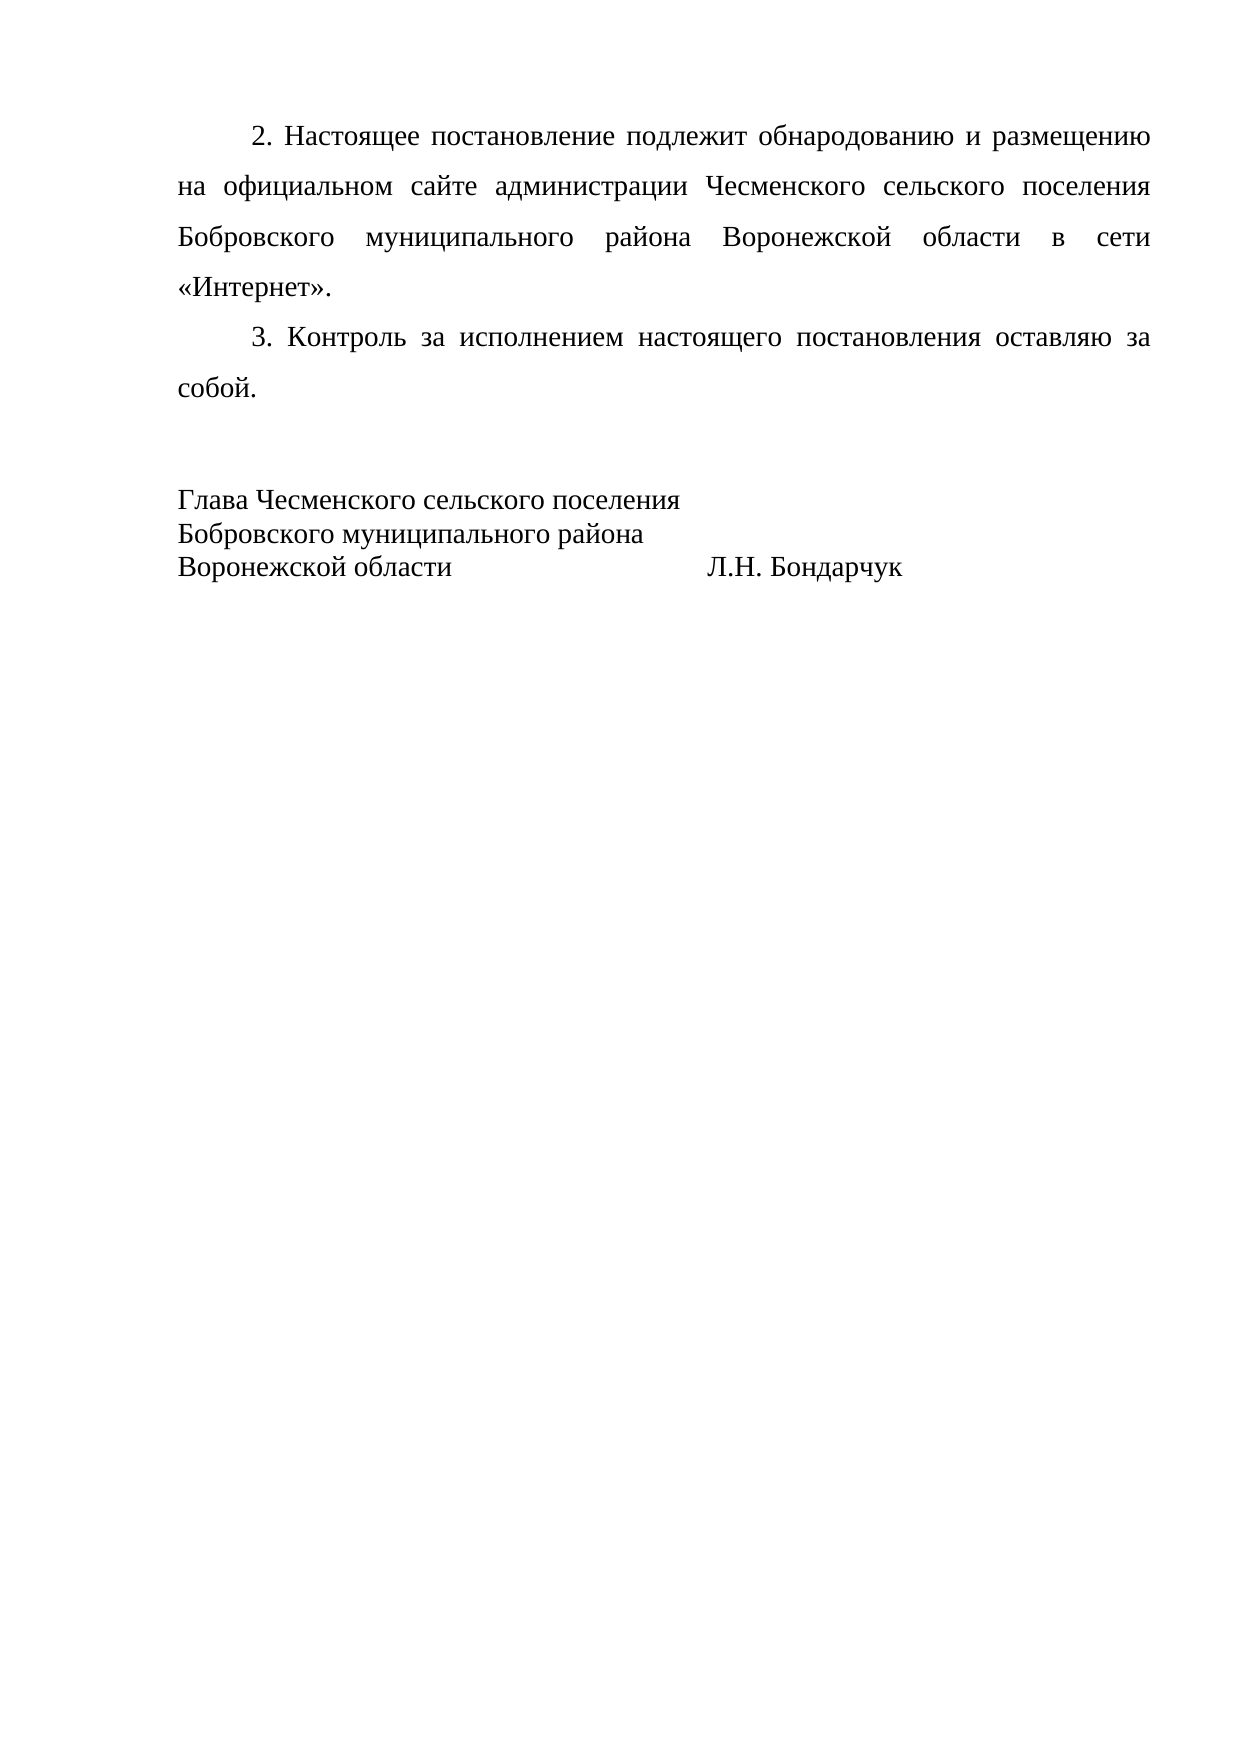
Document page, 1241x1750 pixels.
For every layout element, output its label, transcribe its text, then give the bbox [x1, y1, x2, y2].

text 3. Контроль за исполнением настоящего постановления оставляю за собой. [177, 319, 1152, 403]
text Бобровского муниципального района [177, 516, 1152, 549]
text Воронежской области Л.Н. Бондарчук [177, 549, 1152, 583]
text Глава Чесменского сельского поселения [177, 482, 1152, 516]
text 2. Настоящее постановление подлежит обнародованию и размещению на официальном сайте администрации Чесменского сельского поселения Бобровского муниципального района Воронежской области в сети «Интернет». [177, 118, 1152, 303]
